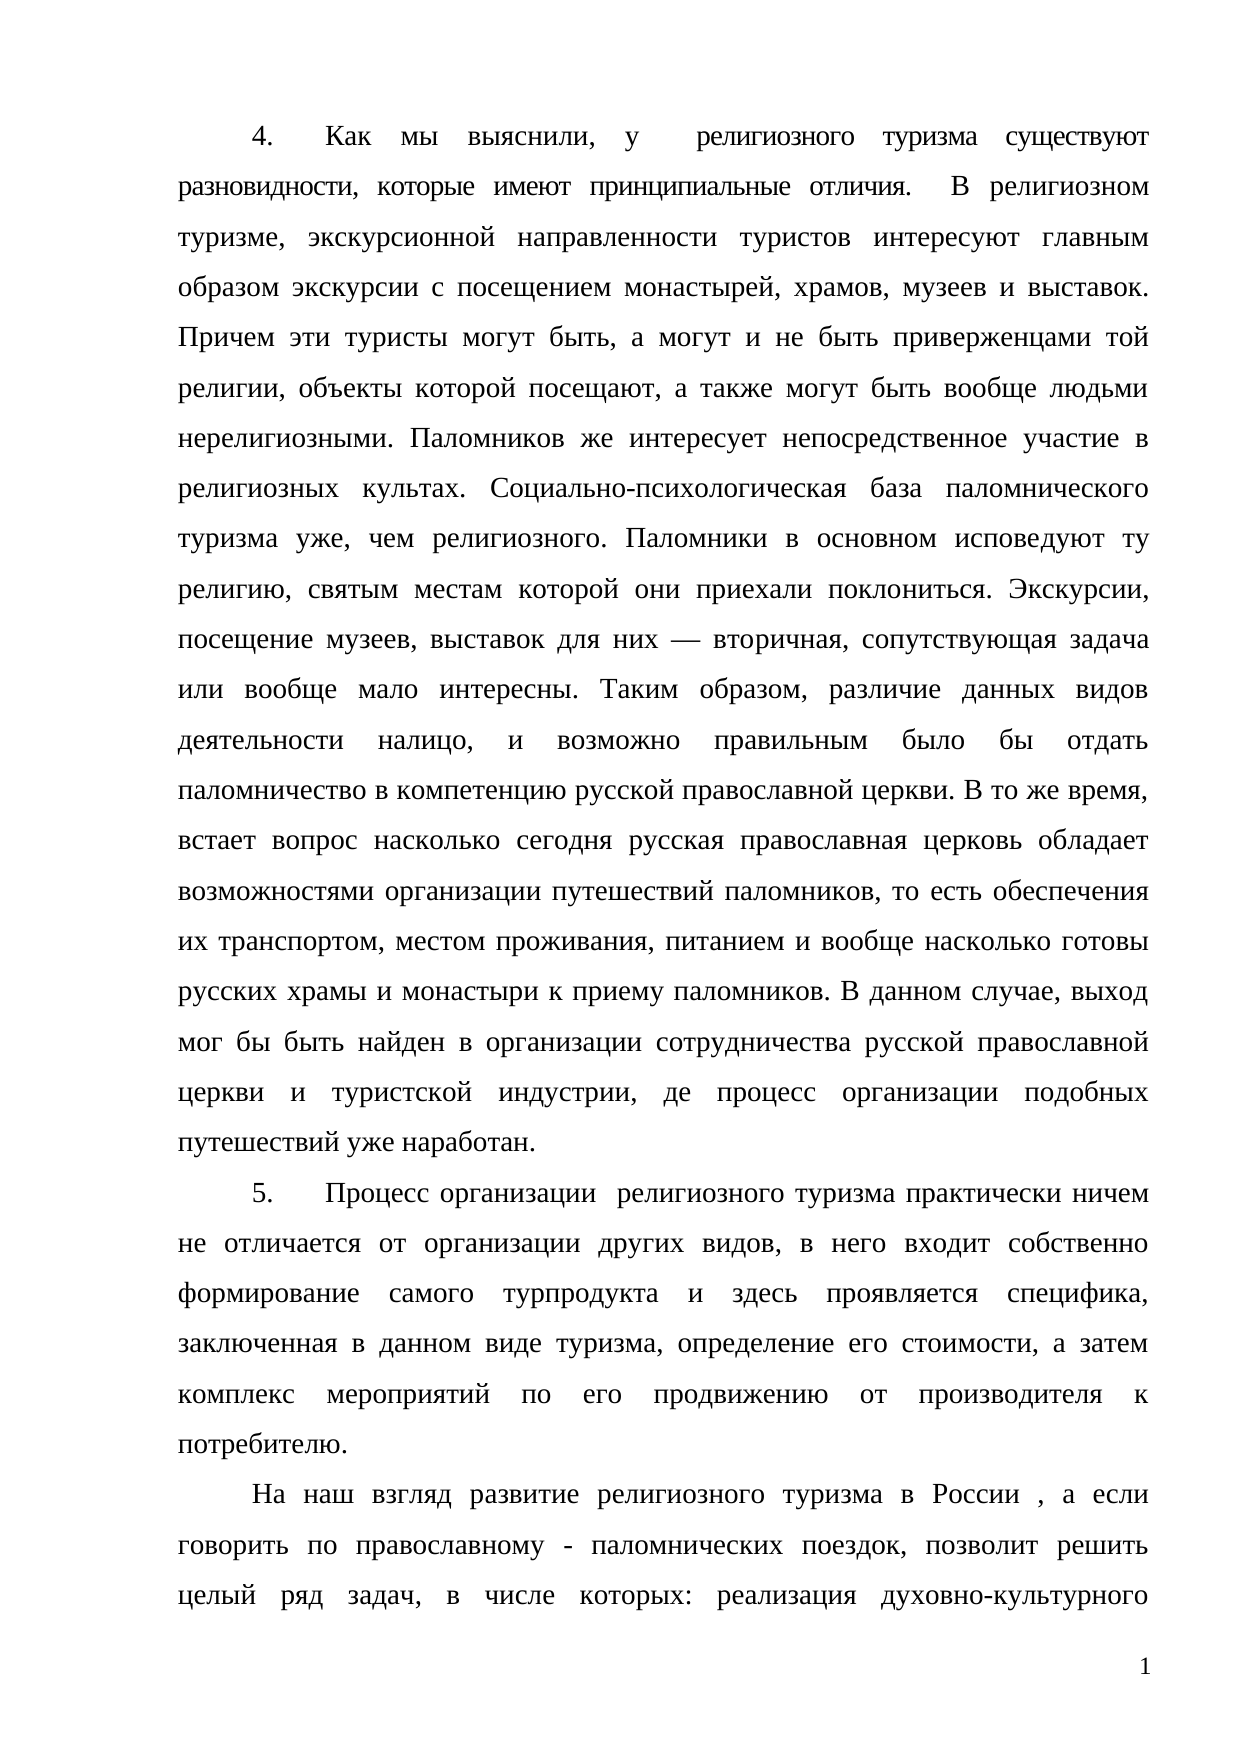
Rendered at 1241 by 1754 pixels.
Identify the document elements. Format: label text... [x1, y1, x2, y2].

list Процесс организации религиозного туризма практически ничем не отличается от организации других видов, в него входит собственно формирование самого турпродукта и здесь проявляется специфика, заключенная в данном виде туризма, определение его стоимости, а затем комплекс мероприятий по его продвижению от производителя к потребителю. [178, 1175, 1149, 1460]
list Как мы выяснили, у религиозного туризма существуют разновидности, которые имеют принципиальные отличия. В религиозном туризме, экскурсионной направленности туристов интересуют главным образом экскурсии с посещением монастырей, храмов, музеев и выставок. Причем эти туристы могут быть, а могут и не быть приверженцами той религии, объекты которой посещают, а также могут быть вообще людьми нерелигиозными. Паломников же интересует непосредственное участие в религиозных культах. Социально-психологическая база паломнического туризма уже, чем религиозного. Паломники в основном исповедуют ту религию, святым местам которой они приехали поклониться. Экскурсии, посещение музеев, выставок для них — вторичная, сопутствующая задача или вообще мало интересны. Таким образом, различие данных видов деятельности налицо, и возможно правильным было бы отдать паломничество в компетенцию русской православной церкви. В то же время, встает вопрос насколько сегодня русская православная церковь обладает возможностями организации путешествий паломников, то есть обеспечения их транспортом, местом проживания, питанием и вообще насколько готовы русских храмы и монастыри к приему паломников. В данном случае, выход мог бы быть найден в организации сотрудничества русской православной церкви и туристской индустрии, де процесс организации подобных путешествий уже наработан. [178, 118, 1149, 1158]
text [178, 1477, 1149, 1611]
